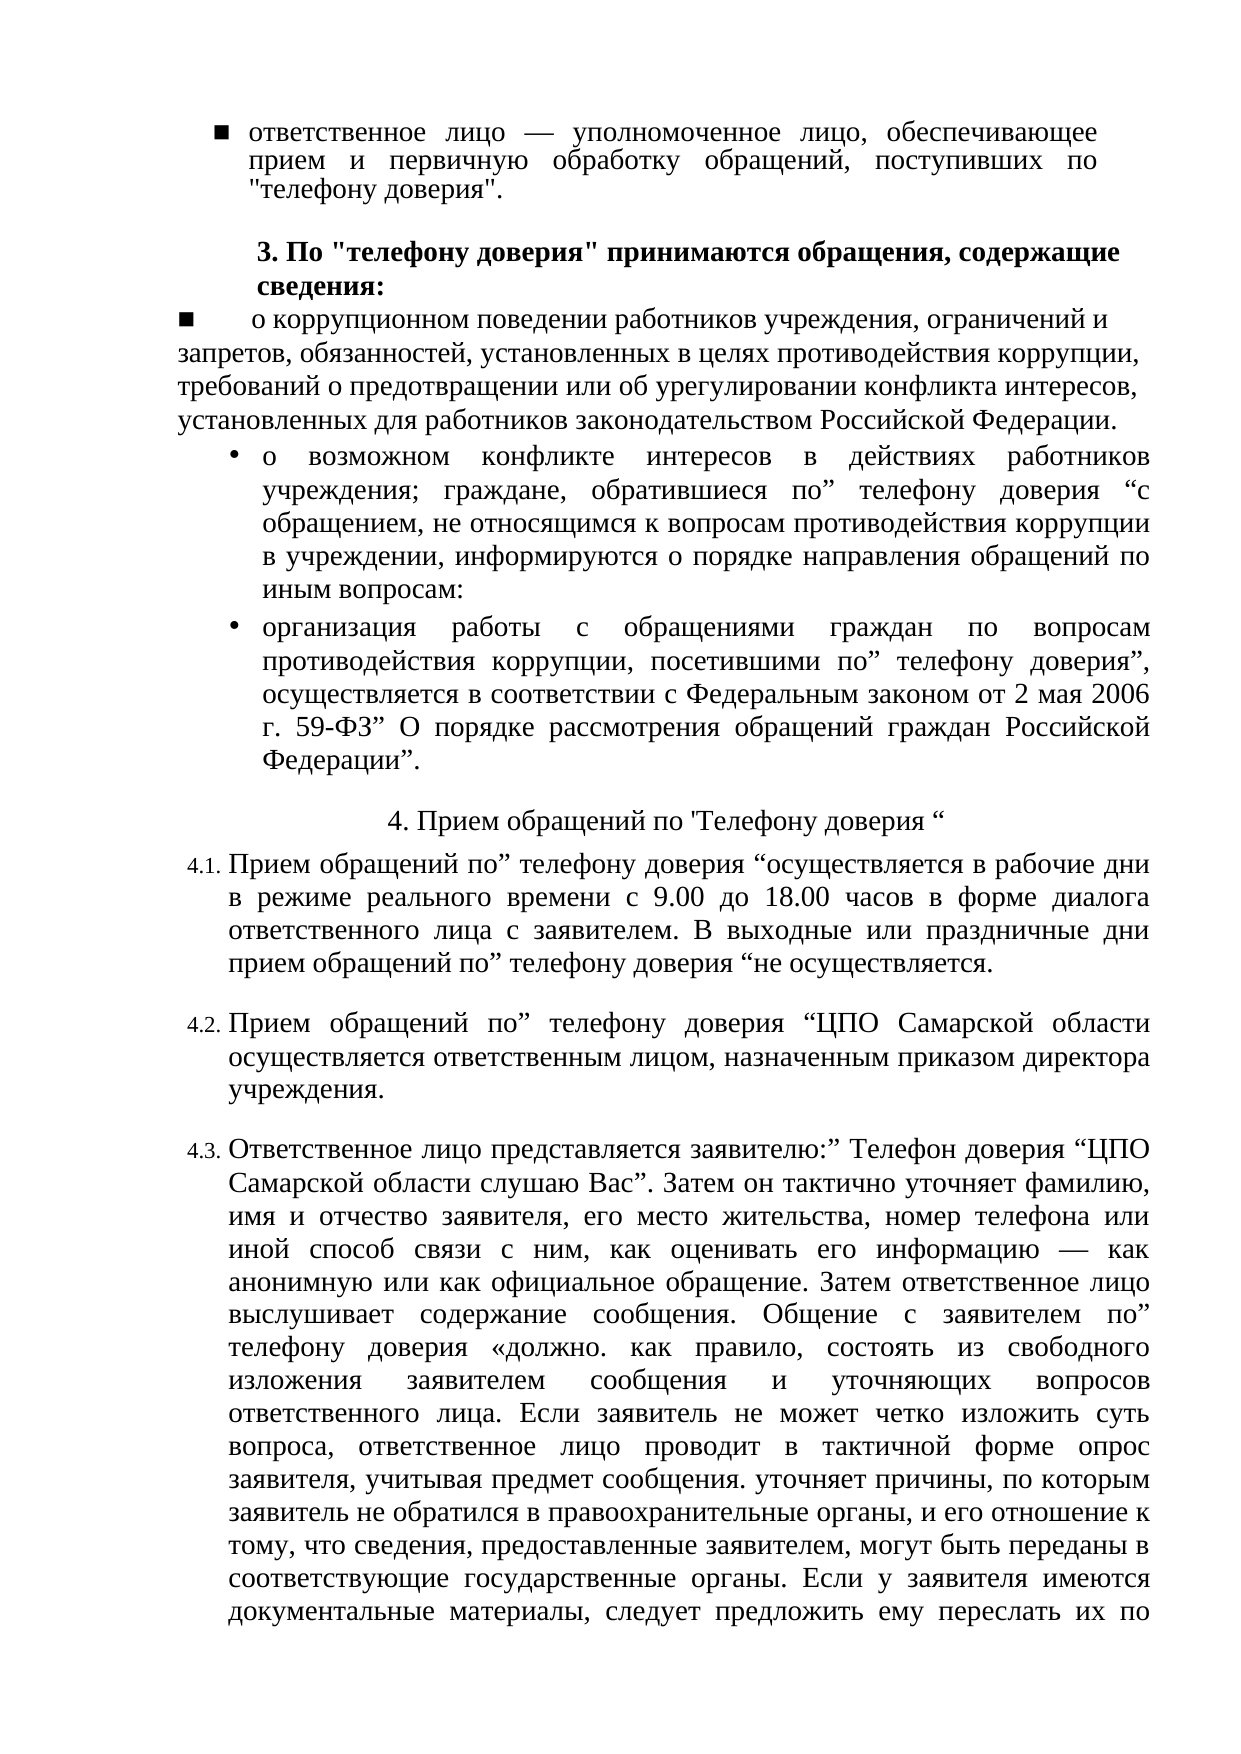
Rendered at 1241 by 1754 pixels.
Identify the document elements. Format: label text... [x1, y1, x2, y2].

text 4. Прием обращений по 'Телефону доверия “ [182, 803, 1151, 837]
list Прием обращений по” телефону доверия “осуществляется в рабочие дни в режиме реального времени с 9.00 до 18.00 часов в форме диалога ответственного лица с заявителем. В выходные или праздничные дни прием обращений по” телефону доверия “не осуществляется. [187, 847, 1151, 979]
text 3. По "телефону доверия" принимаются обращения, содержащие сведения: [257, 234, 1152, 301]
list о возможном конфликте интересов в действиях работников учреждения; граждане, обратившиеся по” телефону доверия “с обращением, не относящимся к вопросам противодействия коррупции в учреждении, информируются о порядке направления обращений по иным вопросам: [228, 436, 1151, 605]
list организация работы с обращениями граждан по вопросам противодействия коррупции, посетившими по” телефону доверия”, осуществляется в соответствии с Федеральным законом от 2 мая 2006 г. 59-ФЗ” О порядке рассмотрения обращений граждан Российской Федерации”. [228, 607, 1151, 776]
list Прием обращений по” телефону доверия “ЦПО Самарской области осуществляется ответственным лицом, назначенным приказом директора учреждения. [187, 1006, 1151, 1105]
list ответственное лицо — уполномоченное лицо, обеспечивающее прием и первичную обработку обращений, поступивших по "телефону доверия". [213, 118, 1098, 204]
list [187, 1133, 1151, 1626]
text ■ о коррупционном поведении работников учреждения, ограничений и запретов, обязанностей, установленных в целях противодействия коррупции, требований о предотвращении или об урегулировании конфликта интересов, установленных для работников законодательством Российской Федерации. [177, 301, 1152, 436]
